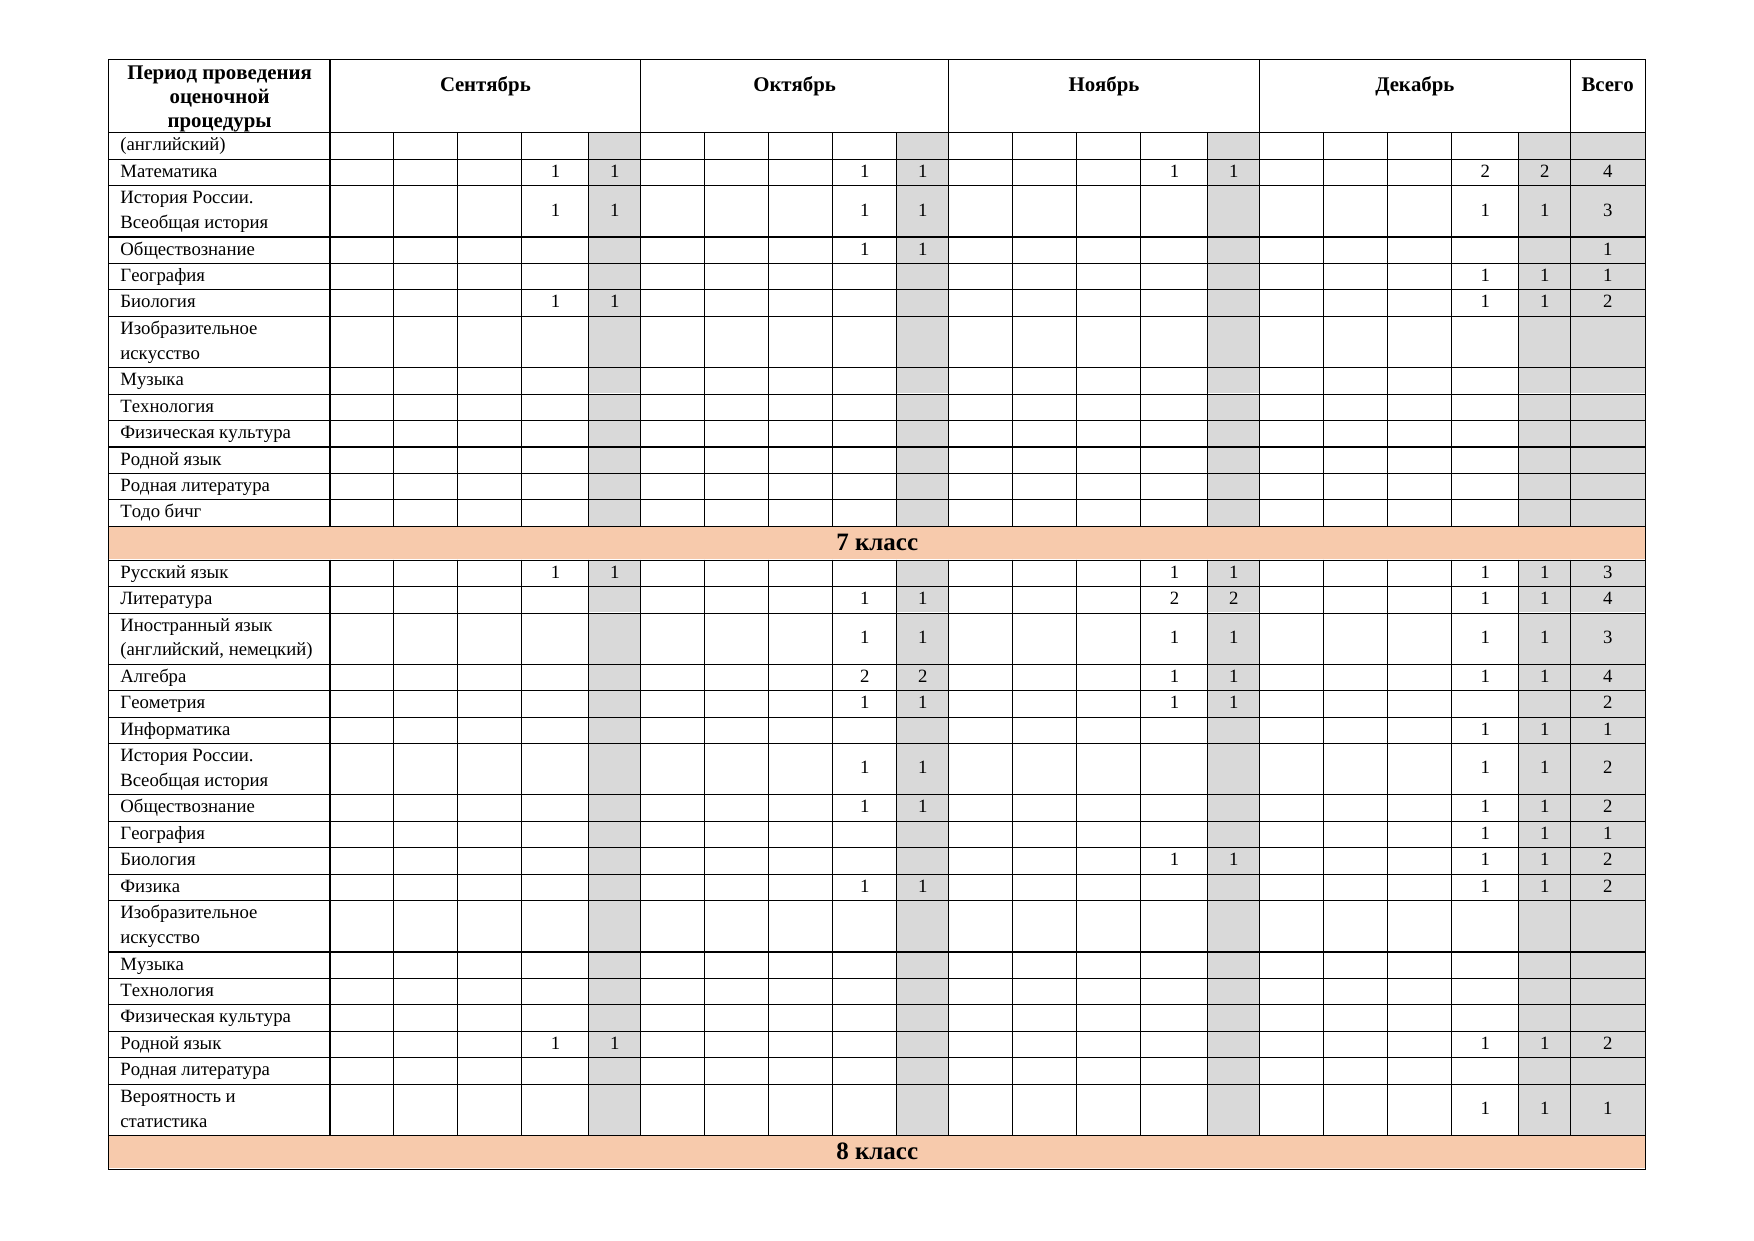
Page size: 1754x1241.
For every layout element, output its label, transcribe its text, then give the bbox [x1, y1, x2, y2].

table_cell [769, 395, 832, 420]
table_cell [1077, 474, 1140, 499]
table_cell 1 [522, 160, 588, 185]
table_cell [1571, 395, 1645, 420]
table_cell [1571, 421, 1645, 446]
table_cell [1519, 953, 1570, 978]
table_cell [769, 160, 832, 185]
table_cell [589, 718, 640, 743]
table_cell [1208, 290, 1259, 316]
table_cell [589, 395, 640, 420]
table_cell [331, 238, 393, 263]
table_cell 1 [833, 614, 896, 664]
table_cell 2 [1141, 587, 1207, 612]
table_cell [949, 795, 1012, 821]
table_cell [1013, 474, 1076, 499]
table_cell [458, 901, 521, 951]
table_cell [1077, 979, 1140, 1004]
table_cell [1077, 421, 1140, 446]
table_cell [833, 474, 896, 499]
table_cell [1571, 474, 1645, 499]
table_cell 1 [1519, 718, 1570, 743]
table_cell [331, 368, 393, 393]
table_cell [1260, 614, 1323, 664]
table_cell [769, 561, 832, 586]
table_cell [331, 1005, 393, 1031]
table_cell 1 [522, 290, 588, 316]
table_cell [331, 160, 393, 185]
table_header Декабрь [1260, 60, 1570, 132]
table_cell 4 [1571, 160, 1645, 185]
table_cell [1141, 264, 1207, 289]
table_cell [1452, 691, 1518, 717]
table_cell [522, 1005, 588, 1031]
table_cell [1141, 290, 1207, 316]
table_cell [1141, 238, 1207, 263]
table_cell [641, 421, 704, 446]
table_cell 1 [589, 186, 640, 236]
table_cell 1 [833, 875, 896, 900]
table_cell [458, 317, 521, 367]
table_cell [641, 474, 704, 499]
table_cell [331, 186, 393, 236]
table_cell 7 класс [109, 527, 1645, 559]
table_cell [949, 238, 1012, 263]
table_cell [641, 953, 704, 978]
table_cell [589, 848, 640, 874]
table_cell [1324, 665, 1387, 690]
table_cell [331, 979, 393, 1004]
table_cell [331, 953, 393, 978]
table_cell [331, 317, 393, 367]
table_cell [641, 795, 704, 821]
table_cell [589, 822, 640, 847]
table_cell Технология [109, 979, 329, 1004]
table_cell [1013, 1005, 1076, 1031]
table_cell [1077, 614, 1140, 664]
table_cell [458, 448, 521, 473]
table_cell [705, 953, 768, 978]
table_cell [641, 848, 704, 874]
table_cell [949, 1005, 1012, 1031]
table_cell 1 [1208, 561, 1259, 586]
table_cell [1452, 901, 1518, 951]
table_cell 1 [1452, 1032, 1518, 1057]
table_cell 1 [897, 186, 948, 236]
table_cell История России. Всеобщая история [109, 186, 329, 236]
table_cell [1260, 979, 1323, 1004]
table_cell [1077, 264, 1140, 289]
table_cell [1324, 500, 1387, 526]
table_cell [641, 1085, 704, 1135]
table_cell [705, 848, 768, 874]
table_cell [1519, 1005, 1570, 1031]
table_cell [769, 238, 832, 263]
table_cell [1571, 1058, 1645, 1084]
table_cell [1013, 133, 1076, 159]
table_cell [897, 421, 948, 446]
table_cell [394, 1085, 457, 1135]
table_cell [1013, 421, 1076, 446]
table_header Октябрь [641, 60, 948, 132]
table_cell [331, 395, 393, 420]
table_cell Физическая культура [109, 421, 329, 446]
table_cell [331, 133, 393, 159]
table_cell Иностранный язык (английский) [109, 133, 329, 159]
table_cell [1388, 317, 1451, 367]
table_cell [949, 474, 1012, 499]
table_cell [1452, 317, 1518, 367]
table_cell [1260, 691, 1323, 717]
table_cell [1388, 1032, 1451, 1057]
table_cell [1452, 421, 1518, 446]
table_cell [1324, 848, 1387, 874]
table_cell [522, 744, 588, 794]
table_cell [1013, 500, 1076, 526]
table_cell [1208, 186, 1259, 236]
table_cell [589, 795, 640, 821]
table_cell [949, 587, 1012, 612]
table_cell [1388, 290, 1451, 316]
table_cell [522, 691, 588, 717]
table_cell [705, 133, 768, 159]
table_cell 1 [1141, 160, 1207, 185]
table_cell [331, 474, 393, 499]
table_cell [1260, 264, 1323, 289]
table_cell [1324, 290, 1387, 316]
table_cell [897, 822, 948, 847]
table_cell [1519, 1058, 1570, 1084]
table_cell [1324, 1085, 1387, 1135]
table_cell Обществознание [109, 795, 329, 821]
table_cell [331, 421, 393, 446]
table_cell 1 [589, 561, 640, 586]
table_cell [1077, 561, 1140, 586]
table_cell 1 [833, 691, 896, 717]
table_cell [1141, 875, 1207, 900]
table_cell [394, 665, 457, 690]
table_cell [949, 665, 1012, 690]
table_cell 1 [1519, 290, 1570, 316]
table_cell [1324, 1005, 1387, 1031]
table_cell [1208, 1085, 1259, 1135]
table_cell [949, 290, 1012, 316]
table_cell [1324, 264, 1387, 289]
table_cell [769, 822, 832, 847]
table_cell [1077, 718, 1140, 743]
table_cell [522, 421, 588, 446]
table_cell [769, 1032, 832, 1057]
table_cell [458, 953, 521, 978]
table_cell 1 [1208, 848, 1259, 874]
table_cell [394, 875, 457, 900]
table_cell [1388, 822, 1451, 847]
table_cell [641, 264, 704, 289]
table_cell [1324, 561, 1387, 586]
table_cell [1013, 368, 1076, 393]
table_cell [1208, 317, 1259, 367]
table_cell [1260, 953, 1323, 978]
table_cell [1077, 901, 1140, 951]
table_cell [769, 901, 832, 951]
table_cell 2 [1571, 290, 1645, 316]
table_cell Математика [109, 160, 329, 185]
table_cell [394, 160, 457, 185]
table_cell [458, 238, 521, 263]
table_cell [1077, 1032, 1140, 1057]
table_cell [769, 317, 832, 367]
table_cell [769, 290, 832, 316]
table_cell [331, 1058, 393, 1084]
table_cell 1 [1208, 614, 1259, 664]
table_cell [1324, 1032, 1387, 1057]
table_cell [705, 718, 768, 743]
table_cell [589, 474, 640, 499]
table_cell [394, 1058, 457, 1084]
table_cell [1452, 1005, 1518, 1031]
table_cell [331, 614, 393, 664]
table_cell [522, 875, 588, 900]
table_cell [1260, 665, 1323, 690]
table_cell [1452, 979, 1518, 1004]
table_cell 1 [1452, 614, 1518, 664]
table_cell [1388, 421, 1451, 446]
table_cell [1388, 264, 1451, 289]
table_cell 2 [1571, 1032, 1645, 1057]
table_cell [949, 744, 1012, 794]
table_cell [1077, 795, 1140, 821]
table_cell [1077, 160, 1140, 185]
table_cell [458, 133, 521, 159]
table_cell 1 [1141, 614, 1207, 664]
table_cell Родная литература [109, 1058, 329, 1084]
table_cell Обществознание [109, 238, 329, 263]
table_cell [897, 1085, 948, 1135]
table_cell 1 [1452, 744, 1518, 794]
table_cell [522, 317, 588, 367]
table_cell [1208, 448, 1259, 473]
table_cell [897, 561, 948, 586]
table_cell [394, 186, 457, 236]
table_cell [1013, 317, 1076, 367]
table_cell [705, 448, 768, 473]
table_cell 1 [1452, 561, 1518, 586]
table_cell [641, 822, 704, 847]
table_cell [1388, 395, 1451, 420]
table_cell [522, 848, 588, 874]
table_cell [1324, 744, 1387, 794]
table_cell 2 [1571, 744, 1645, 794]
table_cell 1 [1571, 238, 1645, 263]
table_cell [949, 953, 1012, 978]
table_cell 1 [1519, 875, 1570, 900]
table_cell [458, 1058, 521, 1084]
table_cell Иностранный язык (английский, немецкий) [109, 614, 329, 664]
table_cell [949, 901, 1012, 951]
table_cell [641, 186, 704, 236]
table_cell 1 [589, 1032, 640, 1057]
table_cell Литература [109, 587, 329, 612]
table_cell [949, 561, 1012, 586]
table_cell [1388, 665, 1451, 690]
table_cell [1571, 953, 1645, 978]
table_cell [1571, 1005, 1645, 1031]
table_cell [1208, 901, 1259, 951]
table_cell [589, 875, 640, 900]
table_cell Родной язык [109, 448, 329, 473]
table_cell 1 [1452, 264, 1518, 289]
table_cell [589, 133, 640, 159]
table_cell [769, 665, 832, 690]
table_cell [1013, 795, 1076, 821]
table_cell [769, 1005, 832, 1031]
table_cell [1260, 421, 1323, 446]
table_cell [1260, 317, 1323, 367]
table_cell [1141, 1085, 1207, 1135]
table_cell 2 [833, 665, 896, 690]
table_cell [1324, 317, 1387, 367]
table_cell [394, 744, 457, 794]
table_cell [1013, 448, 1076, 473]
table_cell [1324, 1058, 1387, 1084]
table_cell [458, 395, 521, 420]
table_cell [458, 848, 521, 874]
table_cell [589, 665, 640, 690]
table_cell [1013, 665, 1076, 690]
table_cell [1324, 901, 1387, 951]
table_cell [458, 614, 521, 664]
table_cell [1208, 822, 1259, 847]
table_cell [949, 848, 1012, 874]
table_cell [589, 264, 640, 289]
table_cell [705, 395, 768, 420]
table_cell [641, 979, 704, 1004]
table_cell [641, 1005, 704, 1031]
table_cell [1260, 795, 1323, 821]
table_cell 1 [1452, 822, 1518, 847]
table_cell [1077, 290, 1140, 316]
table_cell [1260, 848, 1323, 874]
table_cell [1452, 395, 1518, 420]
table_cell [589, 901, 640, 951]
table_cell [949, 500, 1012, 526]
table_cell [833, 561, 896, 586]
table_cell [705, 474, 768, 499]
table_cell [331, 795, 393, 821]
table_cell [589, 744, 640, 794]
table_cell [394, 822, 457, 847]
table_cell 1 [522, 186, 588, 236]
table_cell [458, 691, 521, 717]
table_cell [705, 317, 768, 367]
table_cell [331, 290, 393, 316]
table_cell [331, 665, 393, 690]
table_cell 1 [833, 133, 896, 159]
table_cell [1388, 795, 1451, 821]
table_cell [589, 500, 640, 526]
table_cell [1260, 1032, 1323, 1057]
table_cell [1388, 448, 1451, 473]
table_cell [1324, 795, 1387, 821]
table_cell [1388, 744, 1451, 794]
table_cell [522, 614, 588, 664]
table_cell 1 [833, 587, 896, 612]
table_cell [1260, 133, 1323, 159]
table_cell [705, 290, 768, 316]
table_cell История России. Всеобщая история [109, 744, 329, 794]
table_cell [458, 587, 521, 612]
table_cell [589, 1085, 640, 1135]
table_cell [1324, 691, 1387, 717]
table_cell [1324, 160, 1387, 185]
table_cell [769, 474, 832, 499]
table_cell [1324, 614, 1387, 664]
table_cell [1013, 561, 1076, 586]
table_cell [1519, 979, 1570, 1004]
table_cell [949, 395, 1012, 420]
table_cell 1 [1519, 795, 1570, 821]
table_cell 3 [1571, 186, 1645, 236]
table_cell [641, 160, 704, 185]
table_cell [458, 744, 521, 794]
table_cell [458, 718, 521, 743]
table_cell [769, 1085, 832, 1135]
table_cell [458, 368, 521, 393]
table_cell [769, 744, 832, 794]
table_cell [1013, 744, 1076, 794]
table_cell [1519, 691, 1570, 717]
table_cell [1388, 718, 1451, 743]
table_cell [458, 795, 521, 821]
table_cell [331, 1032, 393, 1057]
table_cell [458, 290, 521, 316]
table_cell [949, 160, 1012, 185]
table_cell [769, 587, 832, 612]
table_cell [522, 448, 588, 473]
table_cell 2 [1571, 875, 1645, 900]
table_cell [1260, 368, 1323, 393]
table_cell [641, 1058, 704, 1084]
table_cell [1388, 848, 1451, 874]
table_cell [1388, 979, 1451, 1004]
table_cell [1208, 421, 1259, 446]
table_cell Музыка [109, 368, 329, 393]
table_cell [331, 264, 393, 289]
table_cell [458, 1005, 521, 1031]
table_cell 1 [1452, 718, 1518, 743]
table_cell [1141, 448, 1207, 473]
table_cell [458, 264, 521, 289]
table_cell [705, 665, 768, 690]
table_cell [705, 561, 768, 586]
table_cell [1077, 665, 1140, 690]
table_cell 1 [1452, 665, 1518, 690]
table_cell [589, 368, 640, 393]
table_cell 2 [1519, 160, 1570, 185]
table_cell [641, 901, 704, 951]
table_cell [522, 264, 588, 289]
table_cell [705, 795, 768, 821]
table_cell [522, 1058, 588, 1084]
table_cell [1260, 1005, 1323, 1031]
table_cell [1141, 1005, 1207, 1031]
table_cell [522, 953, 588, 978]
table_cell [897, 718, 948, 743]
table_cell [1208, 1005, 1259, 1031]
table_cell [949, 1058, 1012, 1084]
table_cell Физическая культура [109, 1005, 329, 1031]
table_cell 1 [1519, 744, 1570, 794]
table_cell [897, 290, 948, 316]
table_cell 3 [1571, 614, 1645, 664]
table_cell [589, 1058, 640, 1084]
table_cell [833, 901, 896, 951]
table_cell [641, 133, 704, 159]
table_cell 1 [1141, 561, 1207, 586]
table_cell [897, 1005, 948, 1031]
table_cell [1388, 186, 1451, 236]
table_cell [641, 875, 704, 900]
table_cell [1324, 587, 1387, 612]
table_cell [1260, 186, 1323, 236]
table_cell 8 класс [109, 1136, 1645, 1168]
table_cell [705, 822, 768, 847]
table_cell [394, 718, 457, 743]
table_cell [1208, 500, 1259, 526]
table_cell [394, 238, 457, 263]
table_cell [1077, 238, 1140, 263]
table_cell [1324, 186, 1387, 236]
table_cell [1571, 317, 1645, 367]
table_cell [705, 500, 768, 526]
table_cell Музыка [109, 953, 329, 978]
table_cell 4 [1571, 665, 1645, 690]
table_cell 1 [1571, 822, 1645, 847]
table_cell [1208, 744, 1259, 794]
table_cell [522, 368, 588, 393]
table_cell 1 [833, 795, 896, 821]
table_cell 1 [1452, 186, 1518, 236]
table_cell [1141, 1058, 1207, 1084]
table_cell [1208, 133, 1259, 159]
table_cell [705, 691, 768, 717]
table_cell [1141, 474, 1207, 499]
table_cell [589, 1005, 640, 1031]
table_header Ноябрь [949, 60, 1259, 132]
table_cell [705, 587, 768, 612]
table_cell [1519, 474, 1570, 499]
table_cell [1077, 1085, 1140, 1135]
table_cell [1452, 448, 1518, 473]
table_cell [897, 901, 948, 951]
table_cell [1077, 953, 1140, 978]
table_cell [1260, 474, 1323, 499]
table_cell [641, 1032, 704, 1057]
table_cell [1141, 368, 1207, 393]
table_cell 1 [1141, 665, 1207, 690]
table_cell [1208, 875, 1259, 900]
table_cell [833, 1032, 896, 1057]
table_cell 3 [1571, 561, 1645, 586]
table_cell Вероятность и статистика [109, 1085, 329, 1135]
table_cell [1141, 133, 1207, 159]
table_cell [1324, 875, 1387, 900]
table_cell [331, 561, 393, 586]
table_cell [641, 744, 704, 794]
table_cell [949, 1085, 1012, 1135]
table_cell [1519, 395, 1570, 420]
table_cell [833, 290, 896, 316]
table_cell Изобразительное искусство [109, 317, 329, 367]
table_cell [1519, 448, 1570, 473]
table_cell [589, 587, 640, 612]
table_cell [769, 614, 832, 664]
table_cell [949, 133, 1012, 159]
table_cell [1260, 901, 1323, 951]
table_cell Алгебра [109, 665, 329, 690]
table_cell [458, 561, 521, 586]
table_cell [641, 317, 704, 367]
table_cell 1 [1452, 875, 1518, 900]
table_cell [641, 368, 704, 393]
table_cell [589, 691, 640, 717]
table_cell [1388, 500, 1451, 526]
table_cell [1388, 953, 1451, 978]
table_cell [1388, 1005, 1451, 1031]
table_cell [897, 1058, 948, 1084]
table_cell [1013, 691, 1076, 717]
table_cell [1260, 500, 1323, 526]
table_cell [949, 186, 1012, 236]
table_cell [769, 718, 832, 743]
table_cell 2 [1452, 133, 1518, 159]
table_cell [522, 474, 588, 499]
table_cell [1141, 901, 1207, 951]
table_cell [833, 317, 896, 367]
table_cell [1260, 561, 1323, 586]
table_cell [522, 133, 588, 159]
table_cell [589, 614, 640, 664]
table_cell [897, 368, 948, 393]
table_cell [458, 822, 521, 847]
table_cell [1388, 474, 1451, 499]
table_cell [522, 587, 588, 612]
table_cell [705, 160, 768, 185]
table_cell [1013, 290, 1076, 316]
table_cell [331, 448, 393, 473]
table_cell [458, 979, 521, 1004]
table_cell [394, 1005, 457, 1031]
table_cell [589, 317, 640, 367]
table_cell [1324, 822, 1387, 847]
table_cell 1 [833, 160, 896, 185]
table_cell [1208, 1032, 1259, 1057]
table_cell [1013, 1032, 1076, 1057]
table_cell [1324, 133, 1387, 159]
table_cell Изобразительное искусство [109, 901, 329, 951]
table_cell [641, 587, 704, 612]
table_cell [769, 848, 832, 874]
table_cell [394, 317, 457, 367]
table_cell [705, 368, 768, 393]
table_cell [705, 186, 768, 236]
table_cell [331, 587, 393, 612]
table_cell [1324, 979, 1387, 1004]
table_cell [331, 1085, 393, 1135]
table_cell 1 [1452, 848, 1518, 874]
table_cell География [109, 822, 329, 847]
table_cell 1 [1571, 718, 1645, 743]
table_cell [1013, 1085, 1076, 1135]
table_cell [641, 665, 704, 690]
table_cell [458, 474, 521, 499]
table_cell [1077, 500, 1140, 526]
table_cell [522, 1085, 588, 1135]
table_cell [769, 795, 832, 821]
table_cell [1388, 875, 1451, 900]
table_cell [1324, 238, 1387, 263]
table_cell 1 [897, 795, 948, 821]
table_cell [897, 317, 948, 367]
table_cell [1324, 953, 1387, 978]
table_cell 1 [897, 744, 948, 794]
table_cell Родная литература [109, 474, 329, 499]
table_cell [949, 614, 1012, 664]
table_cell [705, 238, 768, 263]
table_cell [705, 421, 768, 446]
table_cell [769, 264, 832, 289]
table_cell Родной язык [109, 1032, 329, 1057]
table_cell [833, 718, 896, 743]
table_cell [1571, 901, 1645, 951]
table_cell [331, 822, 393, 847]
table_cell [641, 395, 704, 420]
table_cell [1260, 238, 1323, 263]
table_cell [1452, 500, 1518, 526]
table_cell [897, 474, 948, 499]
table_cell 1 [1141, 848, 1207, 874]
table_cell 1 [833, 238, 896, 263]
table_cell [641, 448, 704, 473]
table_cell [769, 186, 832, 236]
table_cell [897, 848, 948, 874]
table_cell 1 [897, 160, 948, 185]
table_cell 2 [1452, 160, 1518, 185]
table_cell [769, 953, 832, 978]
table_cell [1571, 500, 1645, 526]
table_header Сентябрь [331, 60, 640, 132]
table_cell [1324, 718, 1387, 743]
table_cell [1571, 448, 1645, 473]
table_cell [1208, 718, 1259, 743]
table_cell [1388, 587, 1451, 612]
table_cell [394, 1032, 457, 1057]
table_cell [833, 848, 896, 874]
table_cell [331, 848, 393, 874]
table_cell [949, 368, 1012, 393]
table_cell [897, 979, 948, 1004]
table_cell Информатика [109, 718, 329, 743]
table_cell [394, 691, 457, 717]
table_cell [394, 795, 457, 821]
table_cell 1 [1452, 290, 1518, 316]
table_cell [394, 979, 457, 1004]
table_cell [331, 500, 393, 526]
table_cell [1324, 368, 1387, 393]
table_cell [1208, 264, 1259, 289]
table_cell [1077, 186, 1140, 236]
table_cell [1077, 395, 1140, 420]
table_cell [1324, 474, 1387, 499]
table_cell [394, 561, 457, 586]
table_cell [1208, 368, 1259, 393]
table_cell [522, 395, 588, 420]
table_cell [458, 875, 521, 900]
table_cell [1260, 1058, 1323, 1084]
table_cell [949, 979, 1012, 1004]
table_cell [833, 1085, 896, 1135]
table_cell [1077, 587, 1140, 612]
table_cell [458, 160, 521, 185]
table_cell [1388, 691, 1451, 717]
table_cell [1452, 368, 1518, 393]
table_cell [897, 953, 948, 978]
table_cell [769, 691, 832, 717]
table_cell [1388, 368, 1451, 393]
table_cell 1 [1519, 587, 1570, 612]
table_cell [1324, 421, 1387, 446]
table_cell [1141, 822, 1207, 847]
table_cell [641, 500, 704, 526]
table_cell [1452, 953, 1518, 978]
table_cell [522, 718, 588, 743]
table_cell [833, 395, 896, 420]
table_cell [641, 614, 704, 664]
table_cell 1 [897, 133, 948, 159]
table_cell [1013, 953, 1076, 978]
table_cell [1519, 238, 1570, 263]
table_cell [1519, 317, 1570, 367]
table_cell [331, 718, 393, 743]
table_cell [458, 1032, 521, 1057]
table_cell [1260, 448, 1323, 473]
table_cell 1 [522, 561, 588, 586]
table_cell [1388, 561, 1451, 586]
table_cell [1013, 264, 1076, 289]
table_cell [705, 744, 768, 794]
table_cell [949, 448, 1012, 473]
table_cell [1324, 395, 1387, 420]
table_cell 1 [1208, 691, 1259, 717]
table_cell [1208, 1058, 1259, 1084]
table_cell [1519, 421, 1570, 446]
table_cell [833, 1005, 896, 1031]
table_cell [1388, 160, 1451, 185]
table_cell 2 [1571, 848, 1645, 874]
table_cell [1077, 1005, 1140, 1031]
table_cell [1013, 186, 1076, 236]
table_cell 2 [897, 665, 948, 690]
table_cell Технология [109, 395, 329, 420]
table_cell [1013, 822, 1076, 847]
table_cell [394, 133, 457, 159]
table_cell [641, 238, 704, 263]
table_cell 4 [1571, 587, 1645, 612]
table_cell 1 [1452, 1085, 1518, 1135]
table_cell [1571, 979, 1645, 1004]
table_cell 1 [589, 290, 640, 316]
table_cell 1 [1208, 160, 1259, 185]
table_cell [1260, 395, 1323, 420]
table_cell [1519, 368, 1570, 393]
table_cell [833, 421, 896, 446]
table_cell [949, 875, 1012, 900]
table_cell [705, 1032, 768, 1057]
table_cell [1141, 718, 1207, 743]
table_cell [331, 875, 393, 900]
table_cell [331, 744, 393, 794]
table_cell [1388, 901, 1451, 951]
table_cell [769, 1058, 832, 1084]
table_cell [1260, 718, 1323, 743]
table_cell [394, 474, 457, 499]
table_cell [1260, 822, 1323, 847]
table_cell [1141, 500, 1207, 526]
table_cell [394, 395, 457, 420]
table_cell 1 [897, 614, 948, 664]
table_cell [1077, 317, 1140, 367]
table_cell [833, 979, 896, 1004]
table_cell [1260, 744, 1323, 794]
table_cell 1 [897, 875, 948, 900]
table_cell [1013, 875, 1076, 900]
table_cell [833, 448, 896, 473]
table_cell [1208, 474, 1259, 499]
table_cell 1 [1519, 665, 1570, 690]
table_cell [949, 264, 1012, 289]
table_cell [1571, 368, 1645, 393]
table_cell [949, 317, 1012, 367]
table_cell [833, 264, 896, 289]
table_cell [1013, 238, 1076, 263]
table_cell [589, 421, 640, 446]
table_cell [769, 979, 832, 1004]
table_cell [1452, 238, 1518, 263]
table_cell 1 [1571, 1085, 1645, 1135]
table_cell 1 [833, 744, 896, 794]
table_cell [833, 1058, 896, 1084]
table_cell [394, 368, 457, 393]
table_cell 1 [897, 238, 948, 263]
table_cell [1260, 1085, 1323, 1135]
table_cell [1388, 133, 1451, 159]
table_cell 1 [1519, 1032, 1570, 1057]
table_cell [1208, 953, 1259, 978]
table_cell [641, 691, 704, 717]
table_cell [641, 290, 704, 316]
table_cell [1208, 795, 1259, 821]
table_cell 1 [1141, 691, 1207, 717]
table_cell [705, 264, 768, 289]
table_cell [1519, 901, 1570, 951]
table_cell 1 [1519, 614, 1570, 664]
table_cell [1077, 875, 1140, 900]
table_cell [769, 448, 832, 473]
table_cell [1013, 160, 1076, 185]
table_cell 1 [1519, 186, 1570, 236]
table_cell [458, 500, 521, 526]
table_cell 1 [1571, 264, 1645, 289]
table_cell [641, 718, 704, 743]
table_cell [1452, 1058, 1518, 1084]
table_cell [897, 448, 948, 473]
table_cell [589, 448, 640, 473]
table_cell [1260, 587, 1323, 612]
table_cell [394, 587, 457, 612]
table_header Всего [1571, 60, 1645, 132]
table_cell 1 [1519, 561, 1570, 586]
table_cell [1388, 614, 1451, 664]
table_cell [833, 953, 896, 978]
table_cell 1 [1519, 264, 1570, 289]
table_cell Геометрия [109, 691, 329, 717]
table_cell [394, 290, 457, 316]
table_cell [1077, 368, 1140, 393]
table_cell 3 [1571, 133, 1645, 159]
table_cell [705, 979, 768, 1004]
table_cell [705, 875, 768, 900]
table_cell [949, 1032, 1012, 1057]
table_cell [1324, 448, 1387, 473]
table_cell [1141, 795, 1207, 821]
table_cell 1 [897, 691, 948, 717]
table_cell Биология [109, 290, 329, 316]
table_cell [522, 238, 588, 263]
table_cell [897, 395, 948, 420]
table_cell [1141, 186, 1207, 236]
table_cell [833, 368, 896, 393]
table_cell [1388, 238, 1451, 263]
table_cell 2 [1519, 133, 1570, 159]
table_cell 1 [833, 186, 896, 236]
table_cell [522, 665, 588, 690]
table_cell [394, 953, 457, 978]
table_cell [641, 561, 704, 586]
table_cell [1141, 979, 1207, 1004]
table_cell [394, 500, 457, 526]
table_cell [331, 901, 393, 951]
table_cell 2 [1208, 587, 1259, 612]
table_cell [705, 1005, 768, 1031]
table_cell [522, 500, 588, 526]
table_cell [1208, 979, 1259, 1004]
table_cell 1 [1452, 795, 1518, 821]
table_cell [1141, 953, 1207, 978]
table_cell [705, 1085, 768, 1135]
table_cell [331, 691, 393, 717]
table_cell [949, 691, 1012, 717]
table_cell [1260, 875, 1323, 900]
table_cell Физика [109, 875, 329, 900]
table_cell [769, 133, 832, 159]
table_cell [833, 500, 896, 526]
table_cell [1013, 1058, 1076, 1084]
table_cell [1013, 979, 1076, 1004]
table_cell [833, 822, 896, 847]
table_cell 1 [1519, 848, 1570, 874]
table_cell [1260, 160, 1323, 185]
table_cell [1077, 822, 1140, 847]
table_cell 1 [522, 1032, 588, 1057]
table_cell [1013, 848, 1076, 874]
table_cell 1 [1208, 665, 1259, 690]
table_cell [458, 1085, 521, 1135]
table_cell [1388, 1085, 1451, 1135]
table_cell [769, 875, 832, 900]
table_cell [769, 368, 832, 393]
table_cell [1077, 691, 1140, 717]
table_cell Тодо бичг [109, 500, 329, 526]
table_cell 1 [1519, 822, 1570, 847]
table_cell [1141, 744, 1207, 794]
table_cell [589, 238, 640, 263]
table_cell [394, 848, 457, 874]
table_cell [1013, 395, 1076, 420]
table_cell [1141, 1032, 1207, 1057]
table_cell [522, 822, 588, 847]
table_cell [1388, 1058, 1451, 1084]
table_cell [897, 1032, 948, 1057]
table_cell География [109, 264, 329, 289]
table_cell [1260, 290, 1323, 316]
table_cell [522, 979, 588, 1004]
table_cell [769, 421, 832, 446]
table_cell [458, 186, 521, 236]
table_cell [1141, 317, 1207, 367]
table_cell [1141, 421, 1207, 446]
table_cell [705, 614, 768, 664]
table_cell [1013, 614, 1076, 664]
table_cell [1452, 474, 1518, 499]
table_cell [589, 979, 640, 1004]
table_cell [458, 421, 521, 446]
table_cell [705, 901, 768, 951]
table_cell [1077, 744, 1140, 794]
table_cell [1141, 395, 1207, 420]
table_cell [394, 421, 457, 446]
table_cell [949, 421, 1012, 446]
table_cell [949, 718, 1012, 743]
table_cell [949, 822, 1012, 847]
table_cell 2 [1571, 691, 1645, 717]
table_cell [1077, 133, 1140, 159]
table_cell [522, 795, 588, 821]
table_cell 1 [1452, 587, 1518, 612]
table_cell [394, 901, 457, 951]
table_cell [705, 1058, 768, 1084]
table_header Период проведения оценочной процедуры [109, 60, 329, 132]
table_cell [1519, 500, 1570, 526]
table_cell [1013, 587, 1076, 612]
table_cell [1208, 238, 1259, 263]
table_cell [458, 665, 521, 690]
table_cell [394, 448, 457, 473]
table_cell 2 [1571, 795, 1645, 821]
table_cell [394, 264, 457, 289]
table_cell [522, 901, 588, 951]
table_cell [589, 953, 640, 978]
table_cell [897, 500, 948, 526]
table_cell Биология [109, 848, 329, 874]
table_cell [1013, 718, 1076, 743]
table_cell [897, 264, 948, 289]
table_cell 1 [897, 587, 948, 612]
table_cell 1 [1519, 1085, 1570, 1135]
table_cell Русский язык [109, 561, 329, 586]
table_cell [769, 500, 832, 526]
table_cell [1077, 848, 1140, 874]
table_cell 1 [589, 160, 640, 185]
table_cell [1013, 901, 1076, 951]
table_cell [1077, 1058, 1140, 1084]
table_cell [1208, 395, 1259, 420]
table_cell [1077, 448, 1140, 473]
table_cell [394, 614, 457, 664]
